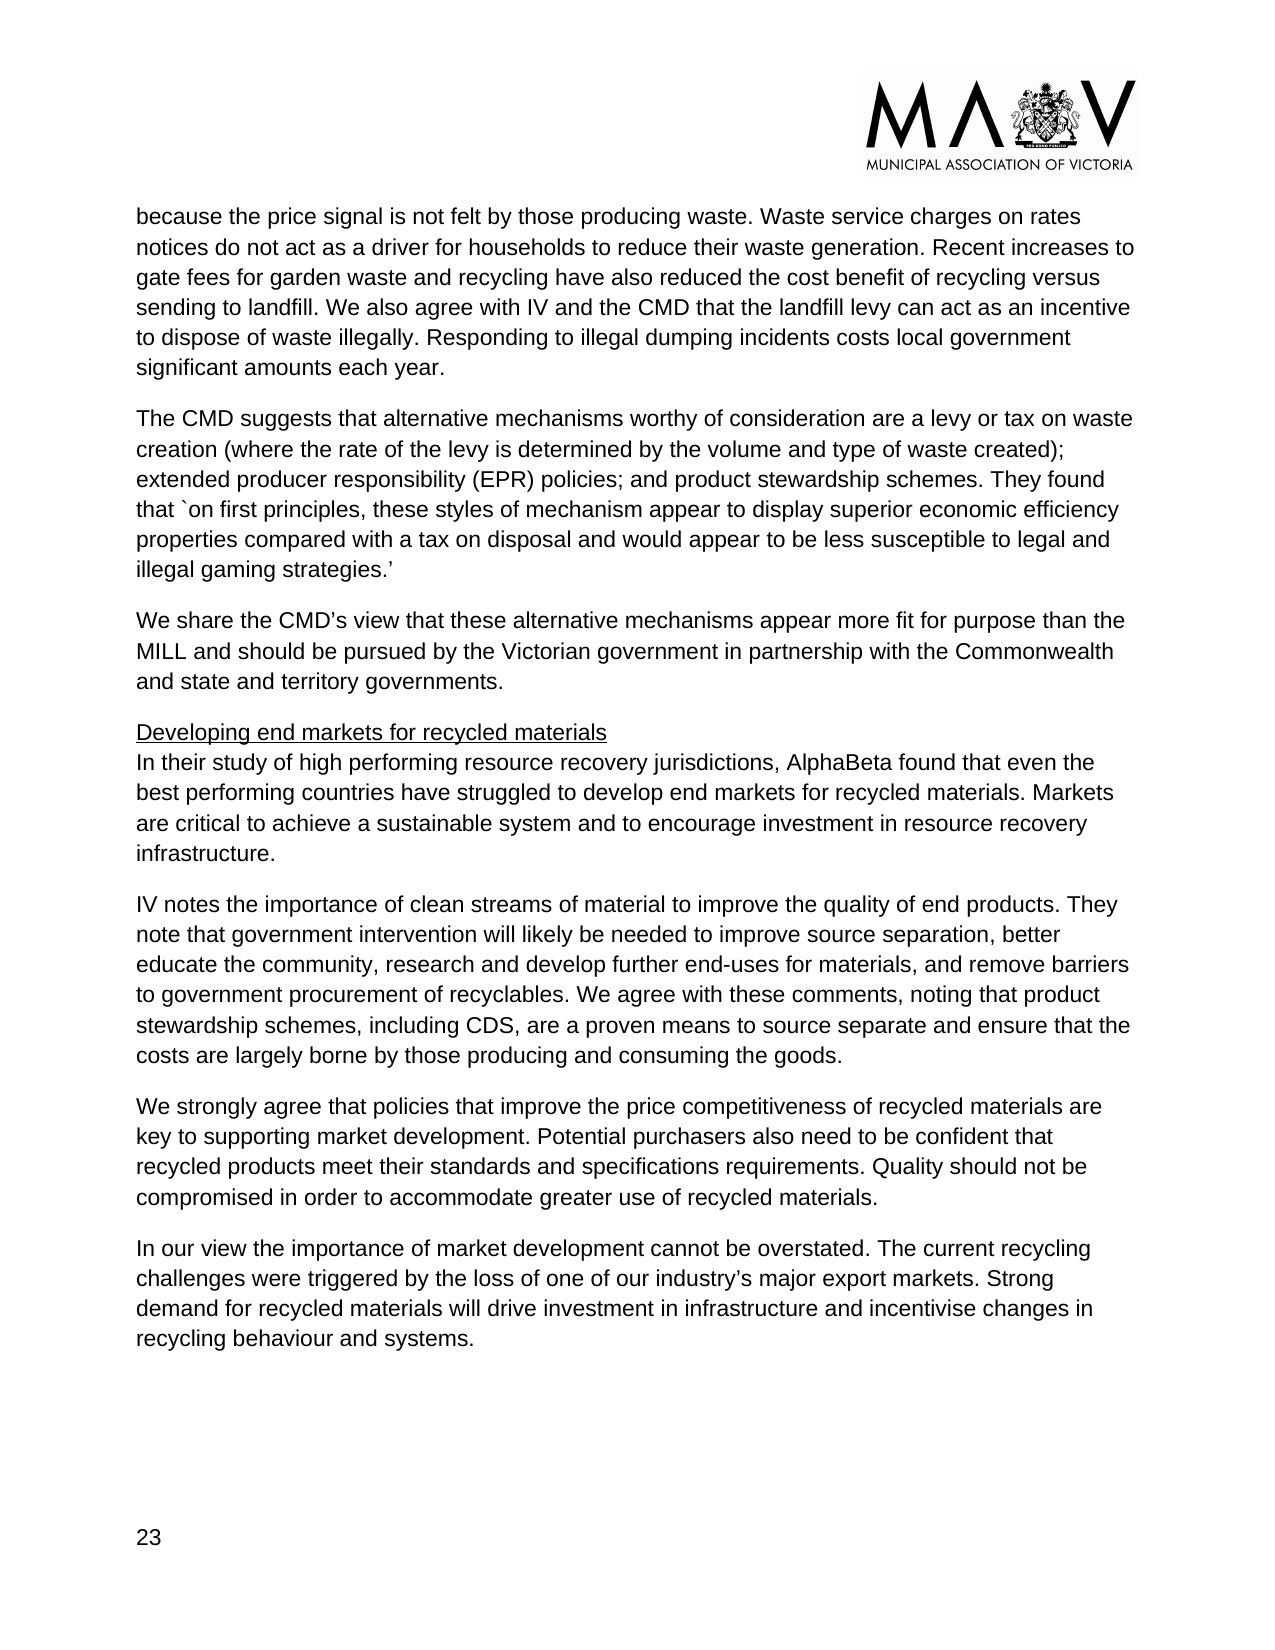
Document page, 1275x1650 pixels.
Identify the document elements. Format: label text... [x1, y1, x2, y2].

text We strongly agree that policies that improve the price competitiveness of recycled materials are key to supporting market development. Potential purchasers also need to be confident that recycled products meet their standards and specifications requirements. Quality should not be compromised in order to accommodate greater use of recycled materials. [136, 1093, 1139, 1210]
subtitle Developing end markets for recycled materials [136, 719, 1139, 745]
text IV notes the importance of clean streams of material to improve the quality of end products. They note that government intervention will likely be needed to improve source separation, better educate the community, research and develop further end-uses for materials, and remove barriers to government procurement of recyclables. We agree with these comments, noting that product stewardship schemes, including CDS, are a proven means to source separate and ensure that the costs are largely borne by those producing and consuming the goods. [136, 891, 1139, 1068]
text The CMD suggests that alternative mechanisms worthy of consideration are a levy or tax on waste creation (where the rate of the levy is determined by the volume and type of waste created); extended producer responsibility (EPR) policies; and product stewardship schemes. They found that `on first principles, these styles of mechanism appear to display superior economic efficiency properties compared with a tax on disposal and would appear to be less susceptible to legal and illegal gaming strategies.’ [136, 405, 1139, 583]
picture [862, 73, 1140, 177]
text In our view the importance of market development cannot be overstated. The current recycling challenges were triggered by the loss of one of our industry’s major export markets. Strong demand for recycled materials will drive investment in infrastructure and incentivise changes in recycling behaviour and systems. [136, 1234, 1139, 1351]
text We share the CMD’s view that these alternative mechanisms appear more fit for purpose than the MILL and should be pursued by the Victorian government in partnership with the Commonwealth and state and territory governments. [136, 607, 1139, 694]
text In their study of high performing resource recovery jurisdictions, AlphaBeta found that even the best performing countries have struggled to develop end markets for recycled materials. Markets are critical to achieve a sustainable system and to encourage investment in resource recovery infrastructure. [136, 749, 1139, 866]
